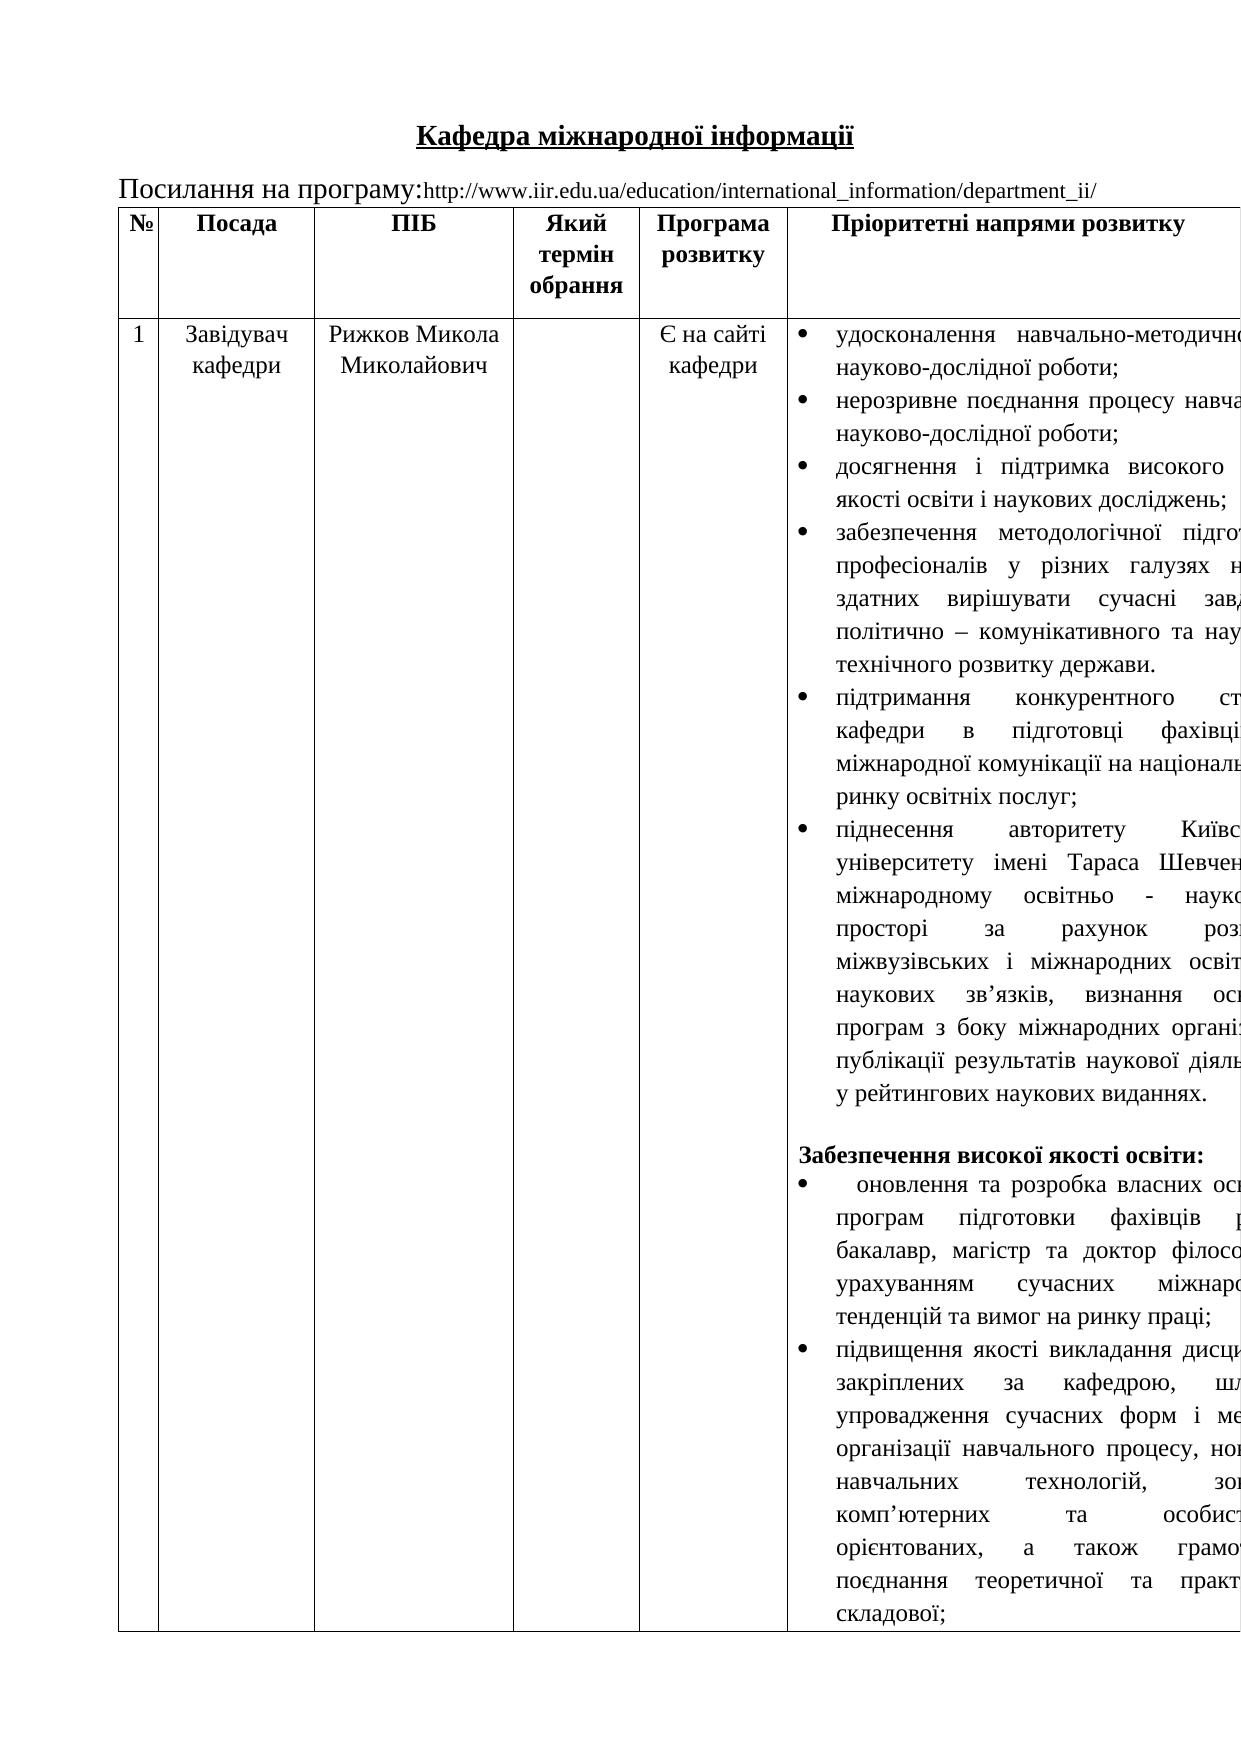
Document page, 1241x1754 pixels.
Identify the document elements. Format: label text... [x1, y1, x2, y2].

text Посилання на програму:http://www.iir.edu.ua/education/international_information/department_ii/ [118, 171, 1152, 204]
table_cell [788, 319, 1240, 1631]
table_header № [119, 208, 158, 318]
table_header ПІБ [315, 208, 513, 318]
table_header Який термін обрання [514, 208, 639, 318]
table_cell 1 [119, 319, 158, 1631]
table_cell Є на сайті кафедри [640, 319, 787, 1631]
text Кафедра міжнародної інформації [118, 118, 1152, 152]
table_cell Завідувач кафедри [159, 319, 314, 1631]
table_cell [315, 319, 513, 1631]
table_header Пріоритетні напрями розвитку [788, 208, 1240, 318]
table_cell [514, 319, 639, 1631]
table_header Посада [159, 208, 314, 318]
table_header Програма розвитку [640, 208, 787, 318]
